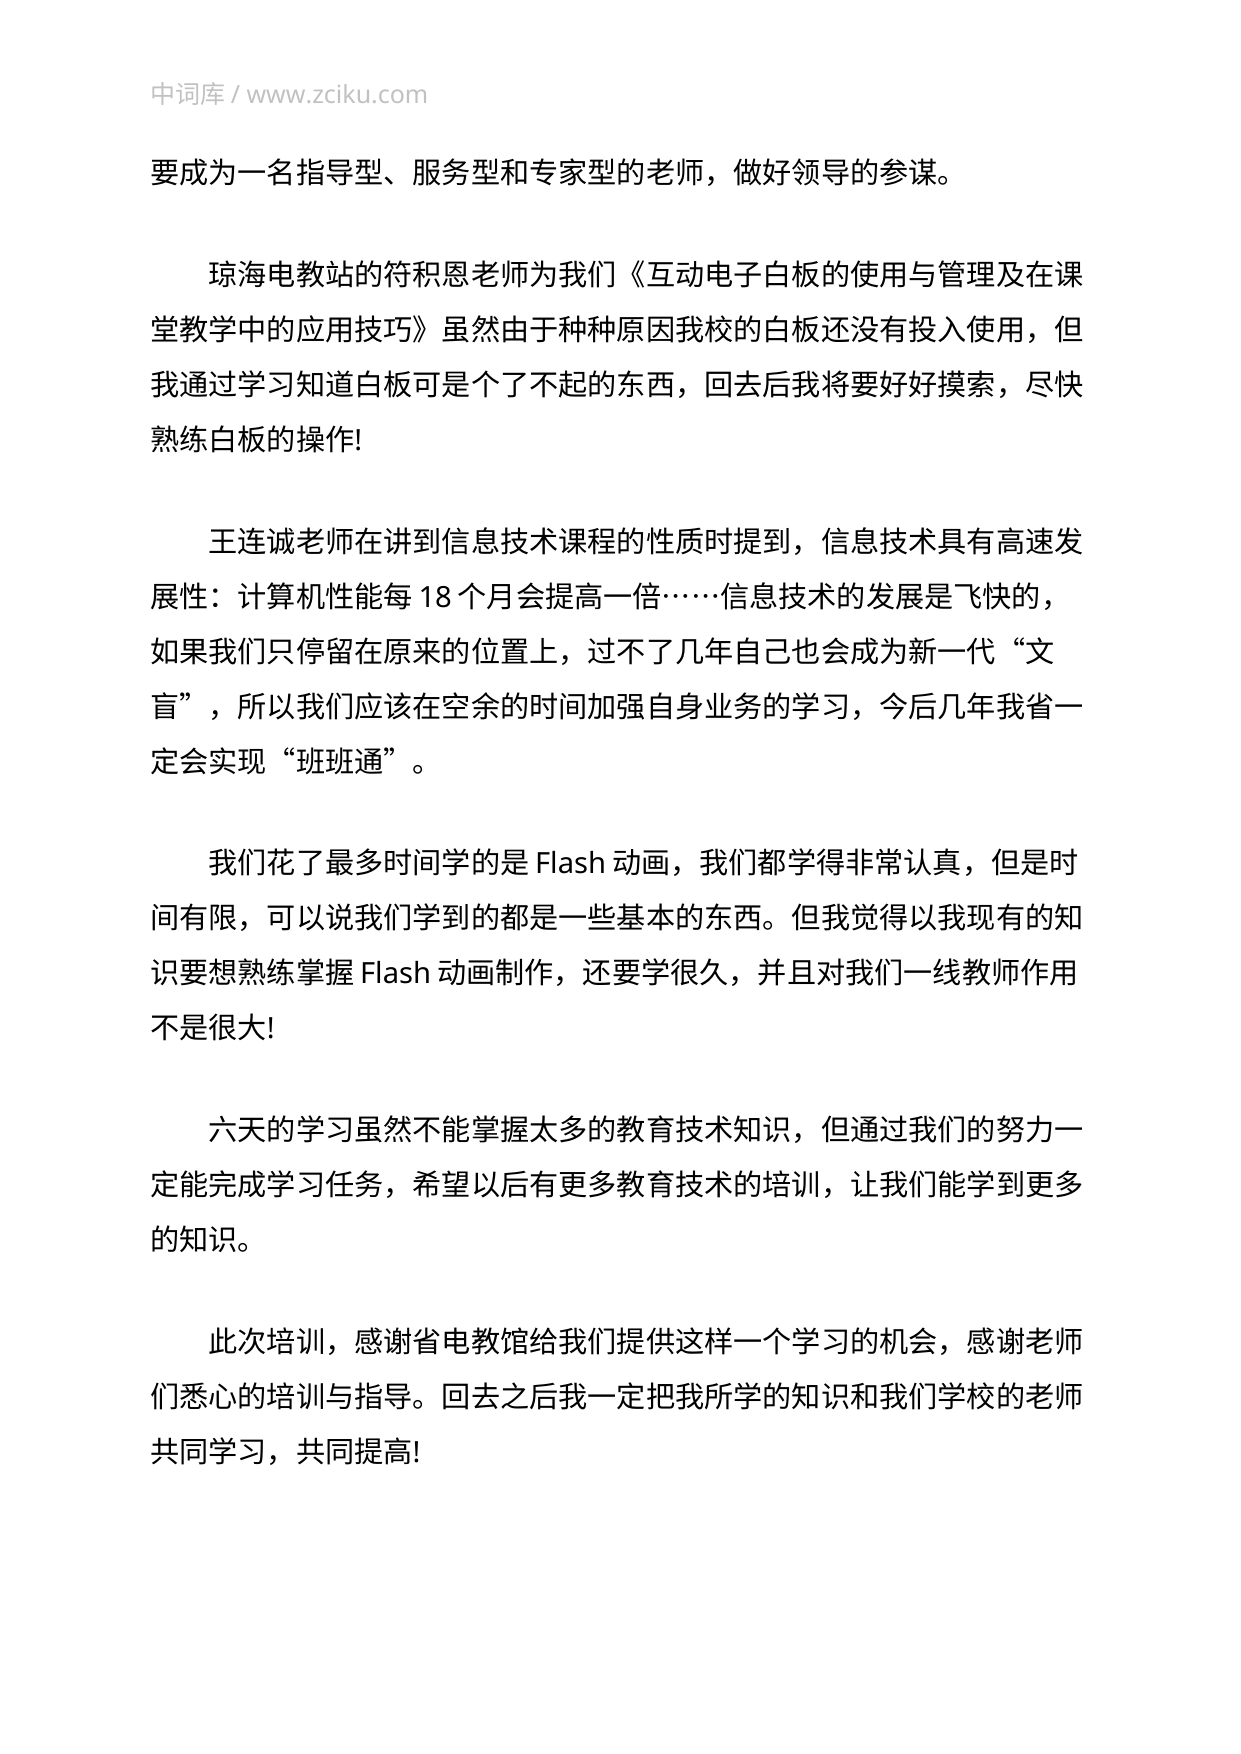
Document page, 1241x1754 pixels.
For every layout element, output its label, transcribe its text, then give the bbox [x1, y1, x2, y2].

text 我们花了最多时间学的是Flash动画，我们都学得非常认真，但是时间有限，可以说我们学到的都是一些基本的东西。但我觉得以我现有的知识要想熟练掌握Flash动画制作，还要学很久，并且对我们一线教师作用不是很大! [150, 840, 1090, 1047]
text 琼海电教站的符积恩老师为我们《互动电子白板的使用与管理及在课堂教学中的应用技巧》虽然由于种种原因我校的白板还没有投入使用，但我通过学习知道白板可是个了不起的东西，回去后我将要好好摸索，尽快熟练白板的操作! [150, 252, 1090, 459]
text 此次培训，感谢省电教馆给我们提供这样一个学习的机会，感谢老师们悉心的培训与指导。回去之后我一定把我所学的知识和我们学校的老师共同学习，共同提高! [150, 1318, 1090, 1471]
text 六天的学习虽然不能掌握太多的教育技术知识，但通过我们的努力一定能完成学习任务，希望以后有更多教育技术的培训，让我们能学到更多的知识。 [150, 1107, 1090, 1259]
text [150, 150, 1090, 192]
text 王连诚老师在讲到信息技术课程的性质时提到，信息技术具有高速发展性：计算机性能每18个月会提高一倍……信息技术的发展是飞快的，如果我们只停留在原来的位置上，过不了几年自己也会成为新一代“文盲”，所以我们应该在空余的时间加强自身业务的学习，今后几年我省一定会实现“班班通”。 [150, 518, 1090, 780]
